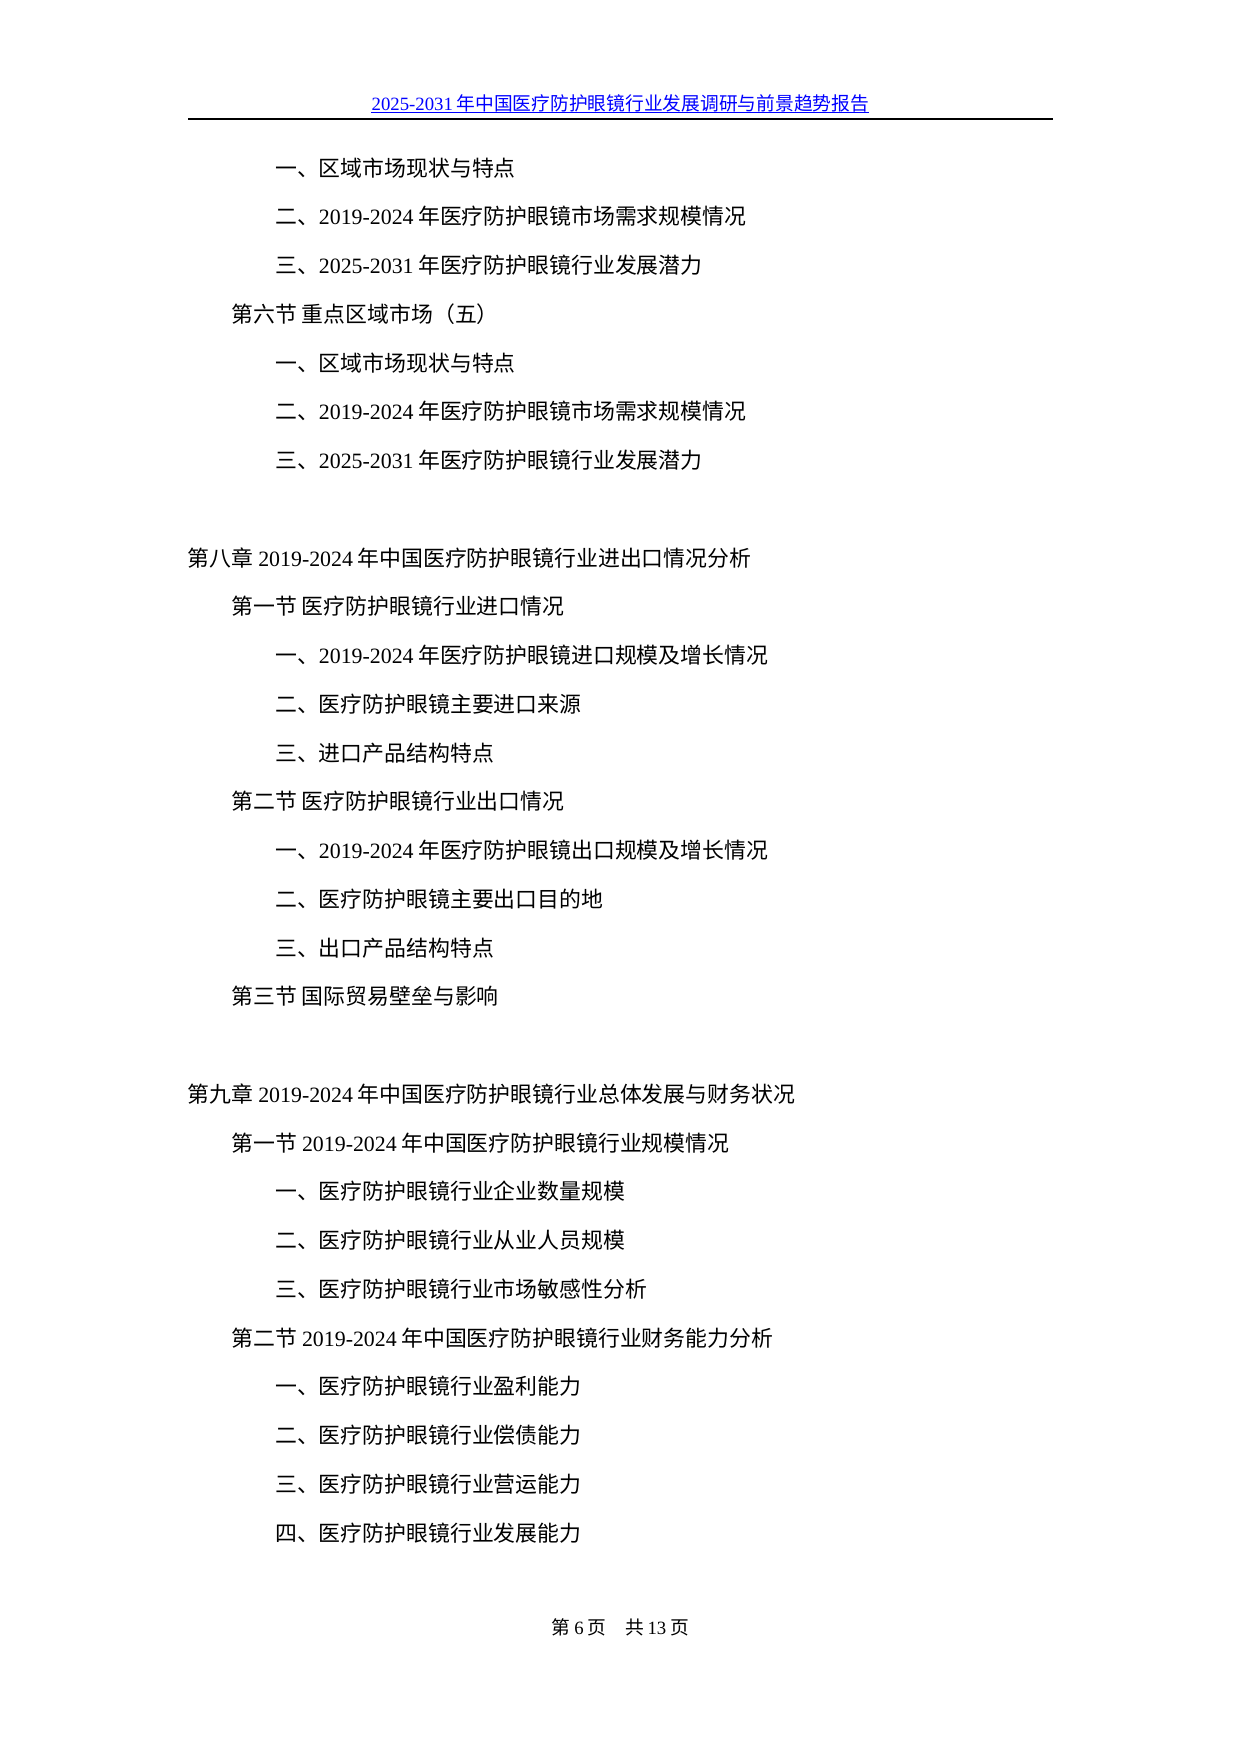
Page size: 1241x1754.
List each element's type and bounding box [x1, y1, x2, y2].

text [187, 150, 1053, 1548]
